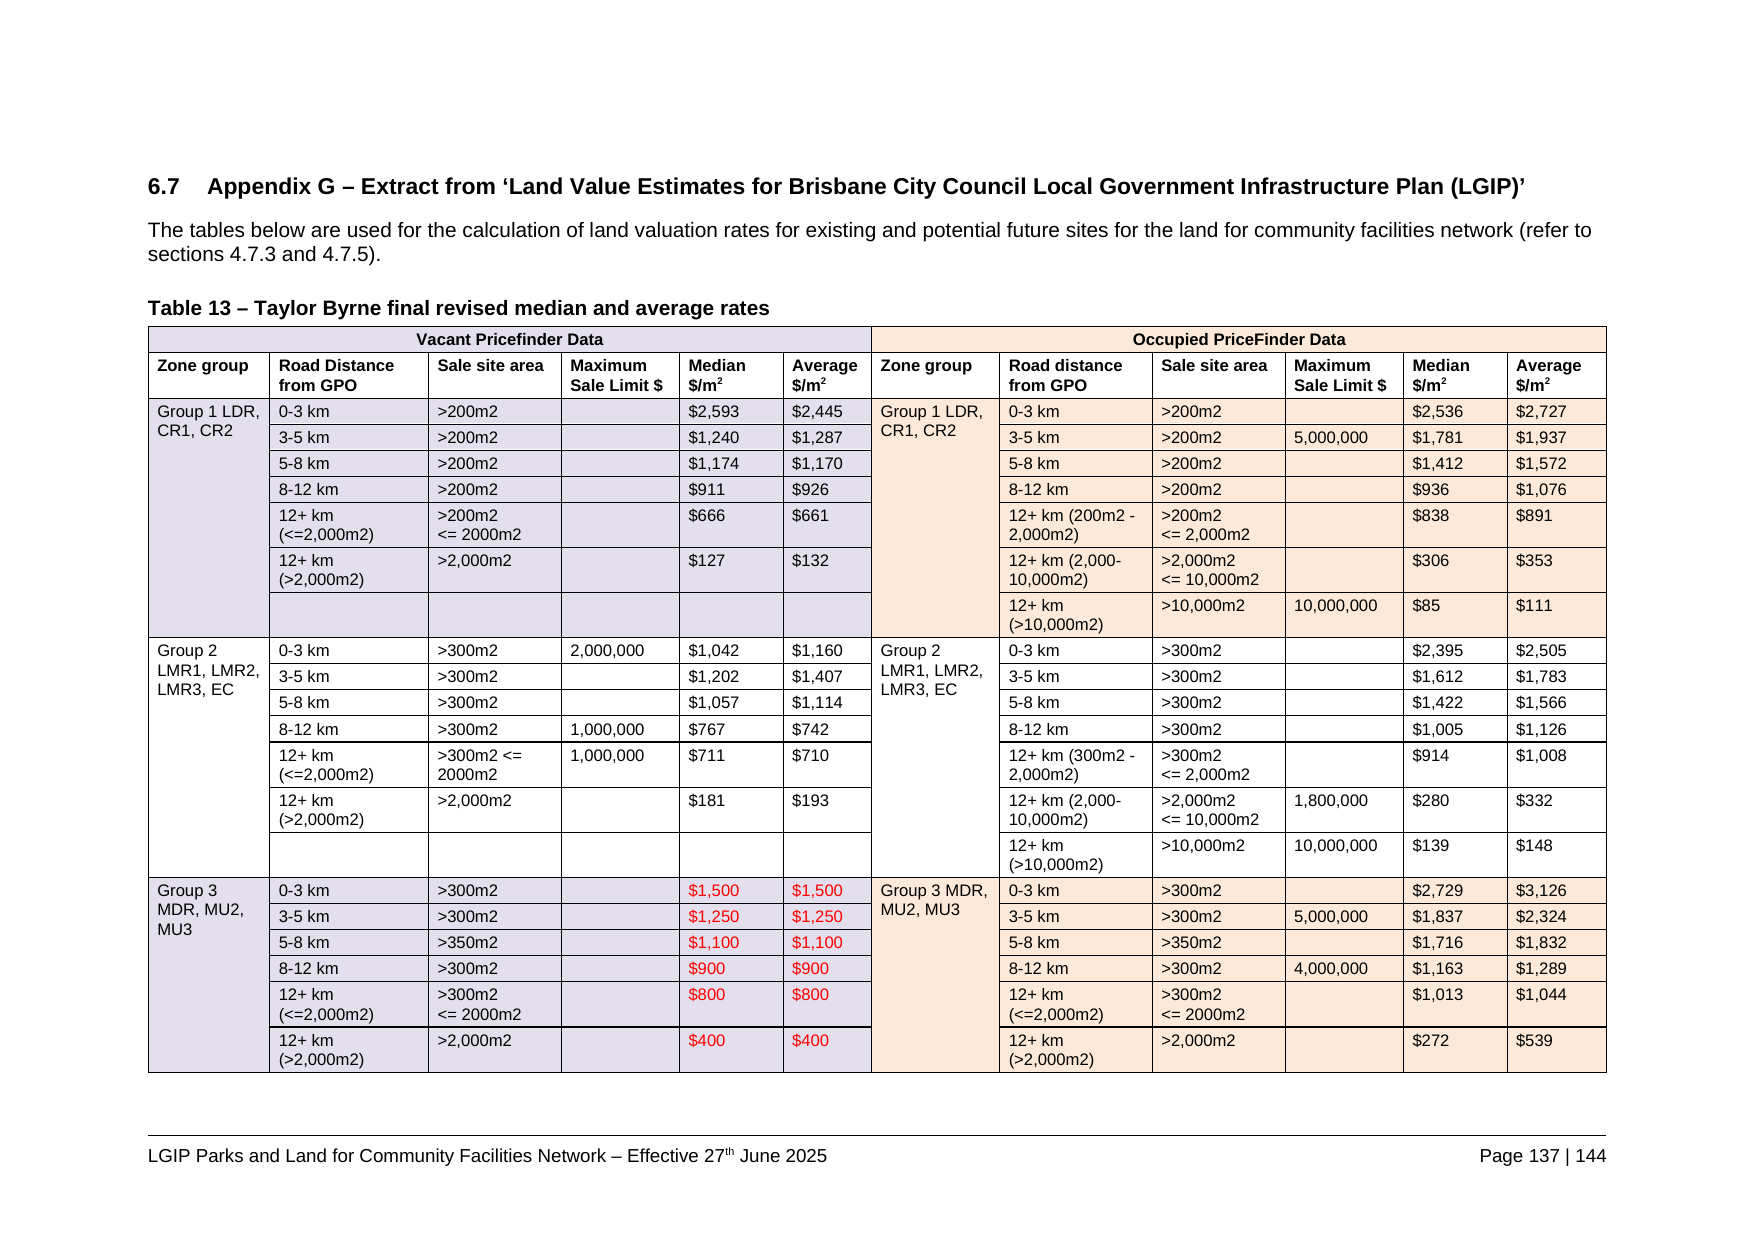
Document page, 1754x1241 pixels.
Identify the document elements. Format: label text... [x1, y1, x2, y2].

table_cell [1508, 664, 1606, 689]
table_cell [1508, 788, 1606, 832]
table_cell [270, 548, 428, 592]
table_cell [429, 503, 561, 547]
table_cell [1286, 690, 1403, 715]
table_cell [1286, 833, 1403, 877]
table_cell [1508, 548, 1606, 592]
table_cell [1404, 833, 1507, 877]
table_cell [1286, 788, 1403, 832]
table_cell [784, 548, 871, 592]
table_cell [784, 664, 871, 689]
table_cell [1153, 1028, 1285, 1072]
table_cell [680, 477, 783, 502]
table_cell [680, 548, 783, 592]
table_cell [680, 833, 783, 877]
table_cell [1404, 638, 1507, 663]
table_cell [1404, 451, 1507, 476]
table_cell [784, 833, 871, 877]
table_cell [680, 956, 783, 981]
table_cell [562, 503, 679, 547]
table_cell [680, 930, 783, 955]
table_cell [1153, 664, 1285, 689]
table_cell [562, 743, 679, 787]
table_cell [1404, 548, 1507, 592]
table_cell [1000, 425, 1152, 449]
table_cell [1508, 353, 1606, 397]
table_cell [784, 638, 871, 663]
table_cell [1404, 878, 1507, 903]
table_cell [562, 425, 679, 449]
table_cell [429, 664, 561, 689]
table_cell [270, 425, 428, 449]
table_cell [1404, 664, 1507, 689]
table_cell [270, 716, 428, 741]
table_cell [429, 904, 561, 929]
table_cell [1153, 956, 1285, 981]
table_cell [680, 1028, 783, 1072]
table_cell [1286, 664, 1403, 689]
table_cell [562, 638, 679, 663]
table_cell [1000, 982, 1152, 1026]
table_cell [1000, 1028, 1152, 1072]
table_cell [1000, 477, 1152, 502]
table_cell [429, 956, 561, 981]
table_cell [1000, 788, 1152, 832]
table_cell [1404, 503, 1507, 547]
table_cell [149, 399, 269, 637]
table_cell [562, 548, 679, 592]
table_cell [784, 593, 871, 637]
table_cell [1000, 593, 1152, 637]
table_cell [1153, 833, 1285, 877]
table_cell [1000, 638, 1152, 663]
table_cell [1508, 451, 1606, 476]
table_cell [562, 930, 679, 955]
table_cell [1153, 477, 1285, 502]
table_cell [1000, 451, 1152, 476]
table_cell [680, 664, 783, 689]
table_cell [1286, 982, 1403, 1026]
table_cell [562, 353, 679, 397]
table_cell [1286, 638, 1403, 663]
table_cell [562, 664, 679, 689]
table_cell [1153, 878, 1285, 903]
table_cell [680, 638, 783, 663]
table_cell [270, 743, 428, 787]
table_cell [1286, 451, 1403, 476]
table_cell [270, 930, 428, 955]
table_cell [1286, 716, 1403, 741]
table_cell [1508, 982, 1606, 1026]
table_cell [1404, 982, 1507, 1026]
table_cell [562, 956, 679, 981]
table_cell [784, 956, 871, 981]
text The tables below are used for the calculation of land valuation rates for existing and potential future sites for the land for community facilities network (refer to sections 4.7.3 and 4.7.5). [148, 218, 1606, 266]
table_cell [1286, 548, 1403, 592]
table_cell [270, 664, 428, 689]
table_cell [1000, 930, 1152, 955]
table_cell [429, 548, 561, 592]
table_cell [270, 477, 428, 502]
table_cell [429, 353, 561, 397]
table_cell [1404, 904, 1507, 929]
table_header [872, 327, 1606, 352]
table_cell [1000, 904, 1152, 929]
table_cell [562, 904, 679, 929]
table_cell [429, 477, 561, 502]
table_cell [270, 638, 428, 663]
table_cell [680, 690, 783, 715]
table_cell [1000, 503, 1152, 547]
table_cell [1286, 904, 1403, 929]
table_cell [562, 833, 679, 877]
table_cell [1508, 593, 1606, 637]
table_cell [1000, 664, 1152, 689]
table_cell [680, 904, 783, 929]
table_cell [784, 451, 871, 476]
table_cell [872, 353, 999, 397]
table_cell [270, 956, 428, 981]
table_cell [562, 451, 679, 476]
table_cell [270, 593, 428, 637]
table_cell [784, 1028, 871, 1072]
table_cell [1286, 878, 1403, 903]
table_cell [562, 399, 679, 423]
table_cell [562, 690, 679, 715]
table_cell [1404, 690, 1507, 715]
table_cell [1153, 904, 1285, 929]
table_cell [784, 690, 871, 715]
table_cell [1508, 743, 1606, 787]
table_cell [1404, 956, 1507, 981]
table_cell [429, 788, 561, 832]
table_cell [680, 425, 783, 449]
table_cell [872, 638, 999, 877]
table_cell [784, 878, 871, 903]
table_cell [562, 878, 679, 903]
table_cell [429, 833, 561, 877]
subtitle Appendix G – Extract from ‘Land Value Estimates for Brisbane City Council Local Government Infrastructure Plan (LGIP)’ [148, 173, 1606, 199]
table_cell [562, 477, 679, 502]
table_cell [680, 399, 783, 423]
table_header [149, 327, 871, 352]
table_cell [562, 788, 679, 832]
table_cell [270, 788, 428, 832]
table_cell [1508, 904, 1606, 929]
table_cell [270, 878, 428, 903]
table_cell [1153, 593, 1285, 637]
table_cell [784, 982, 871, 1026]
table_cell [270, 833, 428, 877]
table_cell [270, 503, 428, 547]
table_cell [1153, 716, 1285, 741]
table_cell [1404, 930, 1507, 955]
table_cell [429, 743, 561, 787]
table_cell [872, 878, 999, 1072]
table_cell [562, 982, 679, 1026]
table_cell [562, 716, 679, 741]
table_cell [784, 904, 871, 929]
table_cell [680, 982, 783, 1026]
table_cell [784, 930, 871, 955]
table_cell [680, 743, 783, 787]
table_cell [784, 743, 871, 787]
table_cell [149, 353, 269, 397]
text Table 13 – Taylor Byrne final revised median and average rates [148, 296, 1606, 320]
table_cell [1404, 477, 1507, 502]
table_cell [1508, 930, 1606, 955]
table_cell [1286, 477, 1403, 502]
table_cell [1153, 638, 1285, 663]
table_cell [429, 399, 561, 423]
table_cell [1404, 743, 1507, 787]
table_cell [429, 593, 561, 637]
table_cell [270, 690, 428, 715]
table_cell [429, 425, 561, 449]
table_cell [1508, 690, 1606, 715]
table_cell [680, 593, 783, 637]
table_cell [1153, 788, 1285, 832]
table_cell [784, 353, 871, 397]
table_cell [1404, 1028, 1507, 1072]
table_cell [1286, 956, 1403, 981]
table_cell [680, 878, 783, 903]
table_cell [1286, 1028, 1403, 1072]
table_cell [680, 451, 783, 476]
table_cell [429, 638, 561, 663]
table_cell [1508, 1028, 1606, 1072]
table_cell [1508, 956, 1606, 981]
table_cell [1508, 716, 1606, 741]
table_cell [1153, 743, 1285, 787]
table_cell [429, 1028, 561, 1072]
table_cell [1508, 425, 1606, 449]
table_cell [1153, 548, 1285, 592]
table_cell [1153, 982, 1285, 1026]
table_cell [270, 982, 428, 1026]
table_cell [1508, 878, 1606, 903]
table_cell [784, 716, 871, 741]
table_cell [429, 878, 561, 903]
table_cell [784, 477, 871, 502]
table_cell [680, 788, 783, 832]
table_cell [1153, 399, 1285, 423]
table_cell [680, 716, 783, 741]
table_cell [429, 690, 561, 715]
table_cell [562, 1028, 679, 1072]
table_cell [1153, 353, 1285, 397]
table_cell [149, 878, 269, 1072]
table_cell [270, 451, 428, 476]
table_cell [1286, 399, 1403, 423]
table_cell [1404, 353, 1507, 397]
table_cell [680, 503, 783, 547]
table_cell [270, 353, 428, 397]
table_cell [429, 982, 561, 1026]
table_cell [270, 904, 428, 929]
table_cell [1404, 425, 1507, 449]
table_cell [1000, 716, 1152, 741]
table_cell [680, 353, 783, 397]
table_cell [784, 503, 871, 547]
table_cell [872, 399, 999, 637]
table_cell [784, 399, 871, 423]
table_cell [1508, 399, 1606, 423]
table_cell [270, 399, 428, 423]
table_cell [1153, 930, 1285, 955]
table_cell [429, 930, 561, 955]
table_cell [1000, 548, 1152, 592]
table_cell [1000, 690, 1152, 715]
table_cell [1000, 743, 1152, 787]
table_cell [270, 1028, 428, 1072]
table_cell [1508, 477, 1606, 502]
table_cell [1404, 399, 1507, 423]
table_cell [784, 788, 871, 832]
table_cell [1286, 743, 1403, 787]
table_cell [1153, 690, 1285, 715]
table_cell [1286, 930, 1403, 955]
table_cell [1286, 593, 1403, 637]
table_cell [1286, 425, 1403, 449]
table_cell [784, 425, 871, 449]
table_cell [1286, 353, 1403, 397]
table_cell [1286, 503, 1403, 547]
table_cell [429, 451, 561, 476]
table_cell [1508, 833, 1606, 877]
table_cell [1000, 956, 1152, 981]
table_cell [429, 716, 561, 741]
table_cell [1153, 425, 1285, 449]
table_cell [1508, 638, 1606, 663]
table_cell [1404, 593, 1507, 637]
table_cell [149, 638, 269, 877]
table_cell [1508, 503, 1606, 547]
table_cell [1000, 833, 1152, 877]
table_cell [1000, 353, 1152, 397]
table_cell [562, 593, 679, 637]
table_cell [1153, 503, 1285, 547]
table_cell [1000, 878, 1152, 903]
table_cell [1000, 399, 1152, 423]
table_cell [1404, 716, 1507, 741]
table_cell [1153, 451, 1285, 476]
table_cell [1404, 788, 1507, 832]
